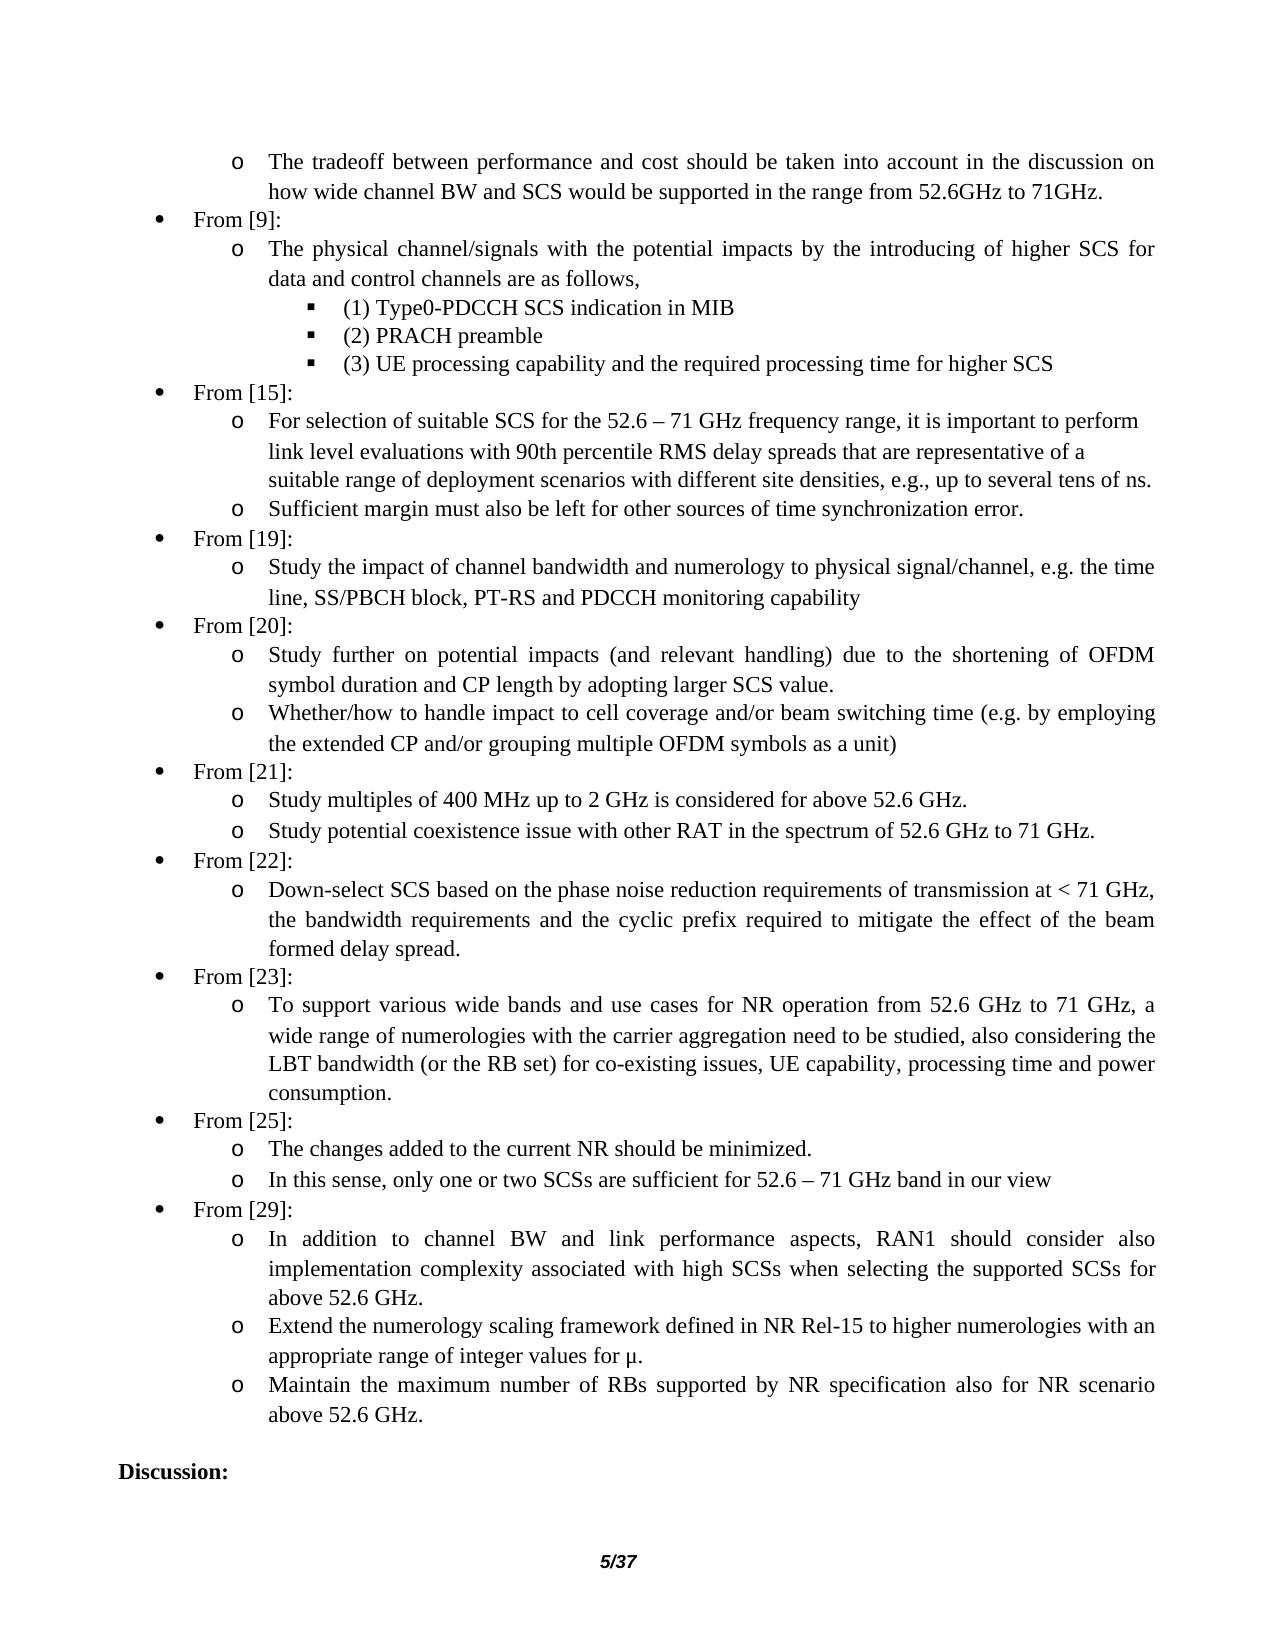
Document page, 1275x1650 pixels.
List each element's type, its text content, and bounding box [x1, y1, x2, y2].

list (1) Type0-PDCCH SCS indication in MIB [306, 294, 1157, 320]
list From [21]: [156, 758, 1157, 784]
list From [19]: [156, 525, 1157, 551]
list In this sense, only one or two SCSs are sufficient for 52.6 – 71 GHz band in our view [231, 1166, 1157, 1194]
list For selection of suitable SCS for the 52.6 – 71 GHz frequency range, it is important to perform link level evaluations with 90th percentile RMS delay spreads that are representative of a suitable range of deployment scenarios with different site densities, e.g., up to several tens of ns. [231, 407, 1157, 492]
text Discussion: [118, 1458, 1157, 1484]
list The tradeoff between performance and cost should be taken into account in the discussion on how wide channel BW and SCS would be supported in the range from 52.6GHz to 71GHz. [231, 148, 1157, 204]
list From [22]: [156, 847, 1157, 874]
list The physical channel/signals with the potential impacts by the introducing of higher SCS for data and control channels are as follows, [231, 235, 1157, 292]
list To support various wide bands and use cases for NR operation from 52.6 GHz to 71 GHz, a wide range of numerologies with the carrier aggregation need to be studied, also considering the LBT bandwidth (or the RB set) for co-existing issues, UE capability, processing time and power consumption. [231, 991, 1157, 1105]
list (3) UE processing capability and the required processing time for higher SCS [306, 351, 1157, 377]
list From [20]: [156, 612, 1157, 638]
list From [25]: [156, 1107, 1157, 1133]
list From [9]: [156, 206, 1157, 233]
list Study further on potential impacts (and relevant handling) due to the shortening of OFDM symbol duration and CP length by adopting larger SCS value. [231, 641, 1157, 697]
list Extend the numerology scaling framework defined in NR Rel-15 to higher numerologies with an appropriate range of integer values for μ. [231, 1312, 1157, 1369]
list In addition to channel BW and link performance aspects, RAN1 should consider also implementation complexity associated with high SCSs when selecting the supported SCSs for above 52.6 GHz. [231, 1225, 1157, 1310]
list Study the impact of channel bandwidth and numerology to physical signal/channel, e.g. the time line, SS/PBCH block, PT-RS and PDCCH monitoring capability [231, 553, 1157, 610]
list (2) PRACH preamble [306, 322, 1157, 348]
list From [15]: [156, 379, 1157, 405]
list Whether/how to handle impact to cell coverage and/or beam switching time (e.g. by employing the extended CP and/or grouping multiple OFDM symbols as a unit) [231, 699, 1157, 756]
list From [23]: [156, 963, 1157, 989]
list Study potential coexistence issue with other RAT in the spectrum of 52.6 GHz to 71 GHz. [231, 817, 1157, 845]
list Down-select SCS based on the phase noise reduction requirements of transmission at < 71 GHz, the bandwidth requirements and the cyclic prefix required to mitigate the effect of the beam formed delay spread. [231, 876, 1157, 961]
list From [29]: [156, 1196, 1157, 1223]
list Study multiples of 400 MHz up to 2 GHz is considered for above 52.6 GHz. [231, 787, 1157, 815]
list The changes added to the current NR should be minimized. [231, 1136, 1157, 1164]
list Maintain the maximum number of RBs supported by NR specification also for NR scenario above 52.6 GHz. [231, 1371, 1157, 1427]
list Sufficient margin must also be left for other sources of time synchronization error. [231, 494, 1157, 523]
